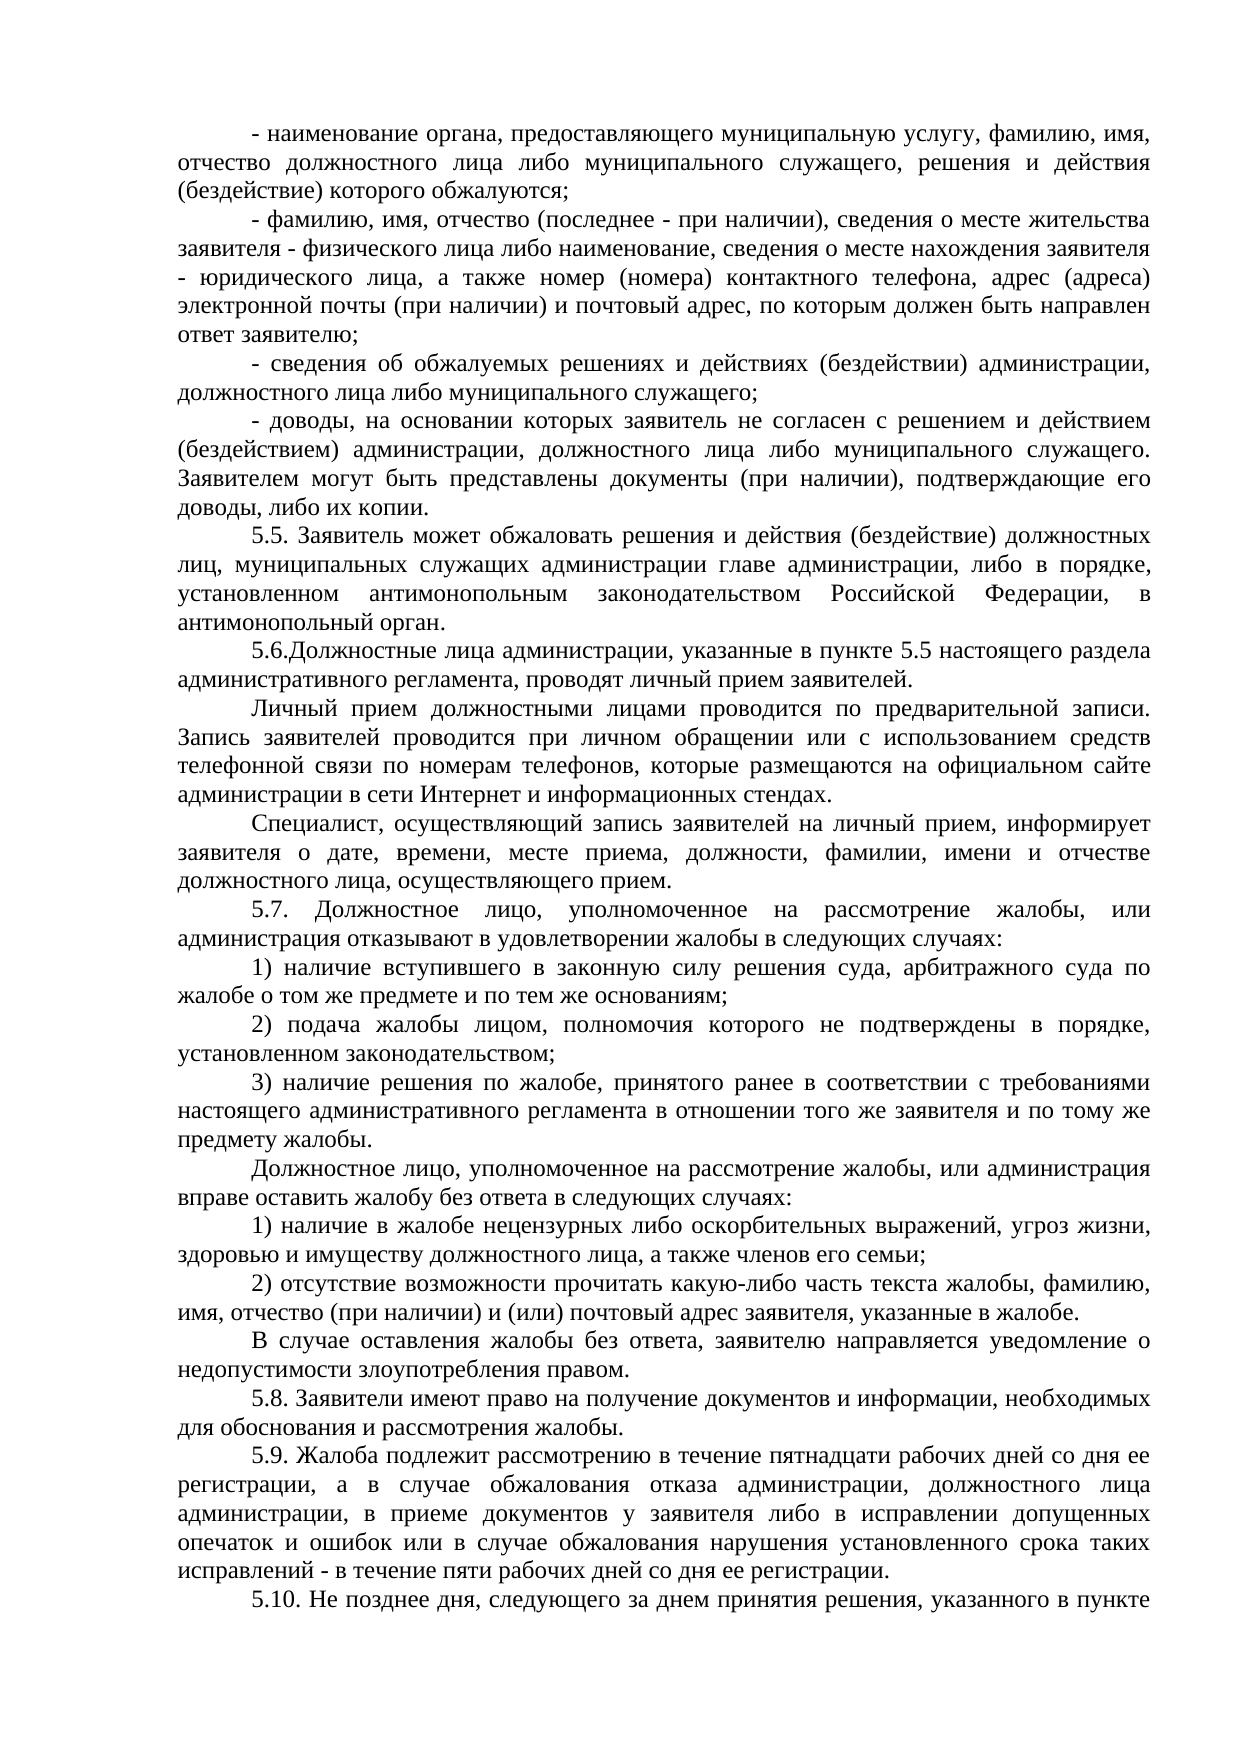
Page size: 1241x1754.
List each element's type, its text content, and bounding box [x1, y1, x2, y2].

text 5.5. Заявитель может обжаловать решения и действия (бездействие) должностных лиц, муниципальных служащих администрации главе администрации, либо в порядке, установленном антимонопольным законодательством Российской Федерации, в антимонопольный орган. [177, 521, 1152, 636]
text Должностное лицо, уполномоченное на рассмотрение жалобы, или администрация вправе оставить жалобу без ответа в следующих случаях: [177, 1153, 1152, 1211]
text - доводы, на основании которых заявитель не согласен с решением и действием (бездействием) администрации, должностного лица либо муниципального служащего. Заявителем могут быть представлены документы (при наличии), подтверждающие его доводы, либо их копии. [177, 406, 1152, 521]
text 2) отсутствие возможности прочитать какую-либо часть текста жалобы, фамилию, имя, отчество (при наличии) и (или) почтовый адрес заявителя, указанные в жалобе. [177, 1268, 1152, 1326]
text Специалист, осуществляющий запись заявителей на личный прием, информирует заявителя о дате, времени, месте приема, должности, фамилии, имени и отчестве должностного лица, осуществляющего прием. [177, 808, 1152, 894]
text В случае оставления жалобы без ответа, заявителю направляется уведомление о недопустимости злоупотребления правом. [177, 1326, 1152, 1383]
text 1) наличие вступившего в законную силу решения суда, арбитражного суда по жалобе о том же предмете и по тем же основаниям; [177, 952, 1152, 1009]
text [177, 1584, 1152, 1613]
text - сведения об обжалуемых решениях и действиях (бездействии) администрации, должностного лица либо муниципального служащего; [177, 348, 1152, 406]
text - фамилию, имя, отчество (последнее - при наличии), сведения о месте жительства заявителя - физического лица либо наименование, сведения о месте нахождения заявителя - юридического лица, а также номер (номера) контактного телефона, адрес (адреса) электронной почты (при наличии) и почтовый адрес, по которым должен быть направлен ответ заявителю; [177, 204, 1152, 348]
text 5.7. Должностное лицо, уполномоченное на рассмотрение жалобы, или администрация отказывают в удовлетворении жалобы в следующих случаях: [177, 894, 1152, 952]
text 2) подача жалобы лицом, полномочия которого не подтверждены в порядке, установленном законодательством; [177, 1009, 1152, 1067]
text 5.6.Должностные лица администрации, указанные в пункте 5.5 настоящего раздела административного регламента, проводят личный прием заявителей. [177, 636, 1152, 693]
text 5.9. Жалоба подлежит рассмотрению в течение пятнадцати рабочих дней со дня ее регистрации, а в случае обжалования отказа администрации, должностного лица администрации, в приеме документов у заявителя либо в исправлении допущенных опечаток и ошибок или в случае обжалования нарушения установленного срока таких исправлений - в течение пяти рабочих дней со дня ее регистрации. [177, 1441, 1152, 1584]
text - наименование органа, предоставляющего муниципальную услугу, фамилию, имя, отчество должностного лица либо муниципального служащего, решения и действия (бездействие) которого обжалуются; [177, 118, 1152, 204]
text 3) наличие решения по жалобе, принятого ранее в соответствии с требованиями настоящего административного регламента в отношении того же заявителя и по тому же предмету жалобы. [177, 1067, 1152, 1153]
text 5.8. Заявители имеют право на получение документов и информации, необходимых для обоснования и рассмотрения жалобы. [177, 1383, 1152, 1441]
text Личный прием должностными лицами проводится по предварительной записи. Запись заявителей проводится при личном обращении или с использованием средств телефонной связи по номерам телефонов, которые размещаются на официальном сайте администрации в сети Интернет и информационных стендах. [177, 693, 1152, 808]
text 1) наличие в жалобе нецензурных либо оскорбительных выражений, угроз жизни, здоровью и имуществу должностного лица, а также членов его семьи; [177, 1211, 1152, 1268]
